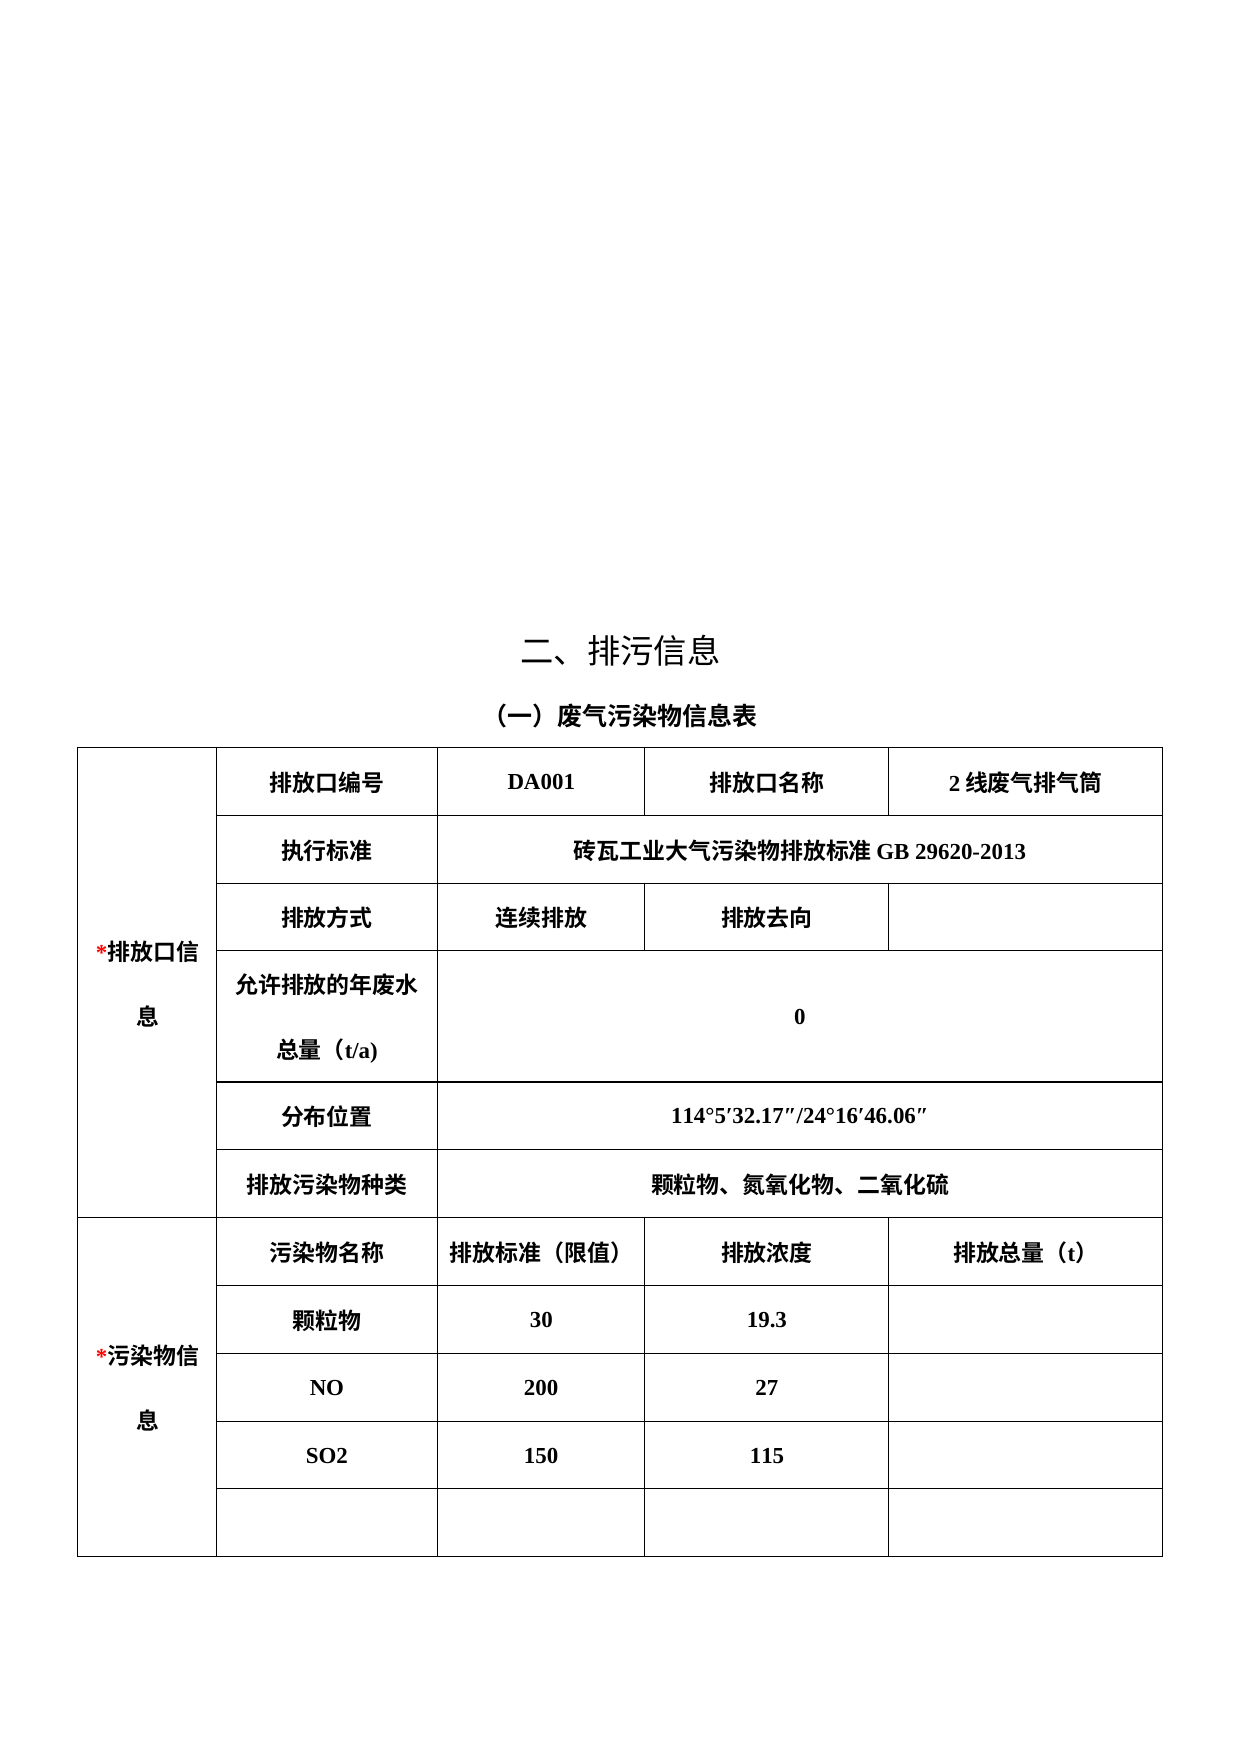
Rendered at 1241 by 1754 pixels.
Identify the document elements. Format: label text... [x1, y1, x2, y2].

text （一）废气污染物信息表 [148, 682, 1092, 747]
table_cell 200 [438, 1354, 644, 1421]
table_cell 30 [438, 1286, 644, 1353]
table_header DA001 [438, 748, 644, 815]
table_cell 114°5′32.17″/24°16′46.06″ [438, 1083, 1162, 1149]
table_cell [889, 1489, 1162, 1556]
table_cell 允许排放的年废水总量（t/a) [217, 951, 437, 1081]
table_cell SO2 [217, 1422, 437, 1488]
table_cell [438, 1489, 644, 1556]
table_cell 颗粒物、氮氧化物、二氧化硫 [438, 1150, 1162, 1217]
text 二、排污信息 [148, 617, 1092, 682]
table_cell 0 [438, 951, 1162, 1081]
table_cell 27 [645, 1354, 888, 1421]
table_cell 19.3 [645, 1286, 888, 1353]
table_cell [889, 1354, 1162, 1421]
table_cell [889, 1286, 1162, 1353]
table_cell 砖瓦工业大气污染物排放标准GB 29620-2013 [438, 816, 1162, 883]
table_header 排放口名称 [645, 748, 888, 815]
table_cell [217, 1489, 437, 1556]
table_cell NO [217, 1354, 437, 1421]
table_cell 排放污染物种类 [217, 1150, 437, 1217]
table_header 排放口编号 [217, 748, 437, 815]
table_header 2线废气排气筒 [889, 748, 1162, 815]
table_header *排放口信息 [78, 748, 216, 1217]
table_cell *污染物信息 [78, 1218, 216, 1556]
table_cell 115 [645, 1422, 888, 1488]
table_cell 分布位置 [217, 1083, 437, 1149]
table_cell 排放标准（限值） [438, 1218, 644, 1285]
table_cell 排放浓度 [645, 1218, 888, 1285]
table_cell 排放去向 [645, 884, 888, 950]
table_cell 执行标准 [217, 816, 437, 883]
table_cell [889, 1422, 1162, 1488]
table_cell [889, 884, 1162, 950]
table_cell 污染物名称 [217, 1218, 437, 1285]
table_cell 排放总量（t） [889, 1218, 1162, 1285]
table_cell 连续排放 [438, 884, 644, 950]
table_cell 排放方式 [217, 884, 437, 950]
table_cell [645, 1489, 888, 1556]
table_cell 150 [438, 1422, 644, 1488]
table_cell 颗粒物 [217, 1286, 437, 1353]
